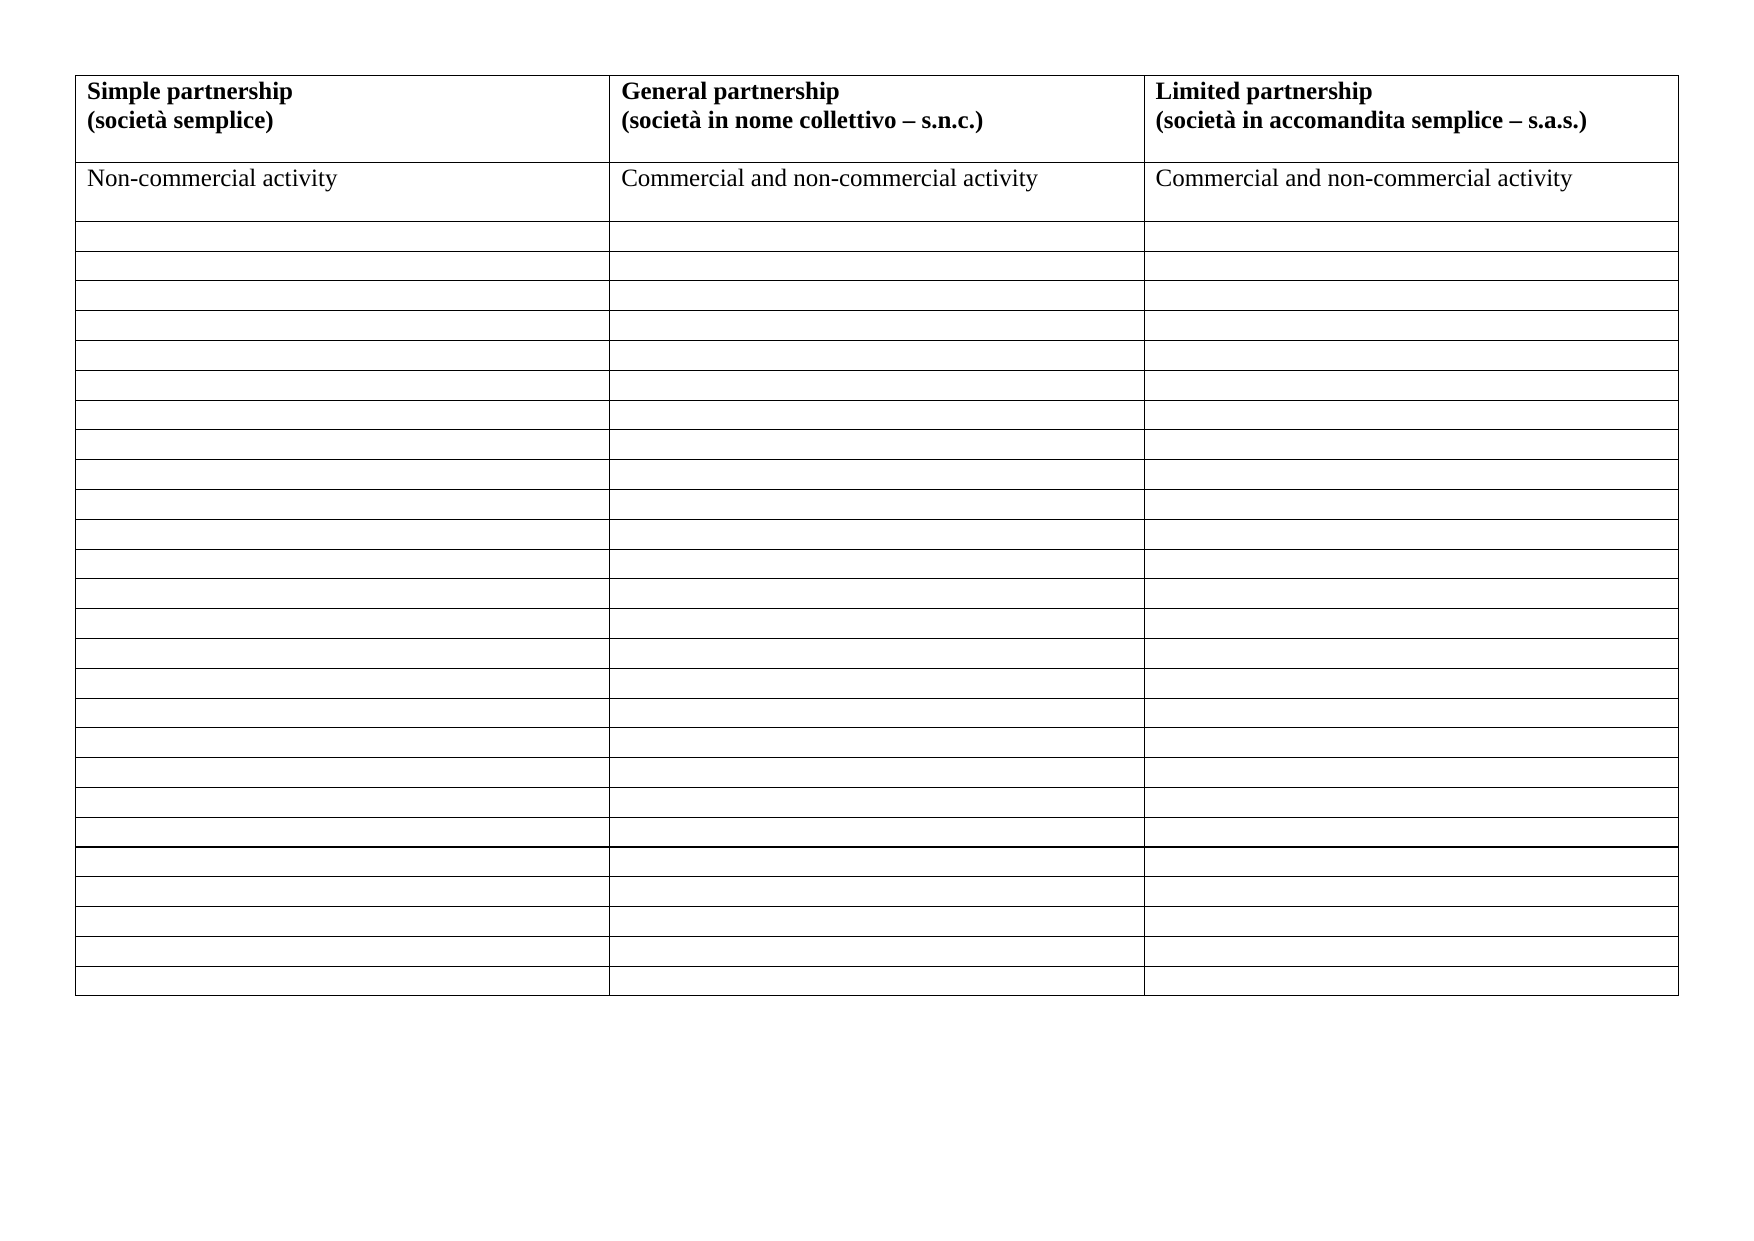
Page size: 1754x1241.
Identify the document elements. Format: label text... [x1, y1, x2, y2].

table_cell [1145, 520, 1678, 548]
table_cell [610, 490, 1144, 519]
table_cell [76, 967, 609, 995]
table_cell [1145, 311, 1678, 340]
table_header Limited partnership (società in accomandita semplice – s.a.s.) [1145, 76, 1678, 162]
table_cell [610, 401, 1144, 429]
table_cell [76, 550, 609, 578]
table_cell [1145, 848, 1678, 876]
table_cell [1145, 788, 1678, 817]
table_header Simple partnership (società semplice) [76, 76, 609, 162]
table_cell [76, 401, 609, 429]
table_cell [76, 460, 609, 489]
table_cell [610, 430, 1144, 459]
table_cell [1145, 728, 1678, 757]
table_cell [610, 758, 1144, 787]
table_cell [610, 877, 1144, 906]
table_cell [610, 550, 1144, 578]
table_cell [1145, 222, 1678, 251]
table_cell [76, 818, 609, 846]
table_cell [1145, 550, 1678, 578]
table_cell [1145, 609, 1678, 638]
table_cell [76, 728, 609, 757]
table_cell [76, 281, 609, 310]
table_cell [76, 758, 609, 787]
table_cell [76, 609, 609, 638]
table_cell [1145, 430, 1678, 459]
table_cell Non-commercial activity [76, 163, 609, 221]
table_cell [610, 341, 1144, 370]
table_cell [76, 520, 609, 548]
table_cell [610, 967, 1144, 995]
table_cell [1145, 639, 1678, 668]
table_cell [610, 281, 1144, 310]
table_cell [610, 460, 1144, 489]
table_cell [76, 669, 609, 697]
table_cell [1145, 281, 1678, 310]
table_cell [610, 788, 1144, 817]
table_cell [1145, 401, 1678, 429]
table_cell [76, 371, 609, 399]
table_cell [76, 877, 609, 906]
table_cell [1145, 877, 1678, 906]
table_cell [76, 222, 609, 251]
table_cell [1145, 460, 1678, 489]
table_cell [610, 937, 1144, 966]
table_cell [610, 728, 1144, 757]
table_cell [76, 341, 609, 370]
table_cell [76, 639, 609, 668]
table_cell [1145, 758, 1678, 787]
table_cell [76, 311, 609, 340]
table_cell Commercial and non-commercial activity [1145, 163, 1678, 221]
table_cell [76, 848, 609, 876]
table_cell [1145, 818, 1678, 846]
table_cell [610, 520, 1144, 548]
table_cell [1145, 937, 1678, 966]
table_cell [1145, 252, 1678, 280]
table_cell [610, 669, 1144, 697]
table_cell [610, 699, 1144, 727]
table_cell [610, 252, 1144, 280]
table_cell [610, 579, 1144, 608]
table_header General partnership (società in nome collettivo – s.n.c.) [610, 76, 1144, 162]
table_cell [1145, 967, 1678, 995]
table_cell [1145, 907, 1678, 936]
table_cell [610, 371, 1144, 399]
table_cell [610, 311, 1144, 340]
table_cell [610, 609, 1144, 638]
table_cell [610, 222, 1144, 251]
table_cell [610, 639, 1144, 668]
table_cell [1145, 699, 1678, 727]
table_cell [76, 579, 609, 608]
table_cell [76, 907, 609, 936]
table_cell [610, 848, 1144, 876]
table_cell [76, 490, 609, 519]
table_cell [76, 699, 609, 727]
table_cell [1145, 341, 1678, 370]
table_cell [1145, 579, 1678, 608]
table_cell [76, 937, 609, 966]
table_cell [1145, 669, 1678, 697]
table_cell [610, 818, 1144, 846]
table_cell [610, 907, 1144, 936]
table_cell Commercial and non-commercial activity [610, 163, 1144, 221]
table_cell [1145, 371, 1678, 399]
table_cell [76, 788, 609, 817]
table_cell [1145, 490, 1678, 519]
table_cell [76, 430, 609, 459]
table_cell [76, 252, 609, 280]
